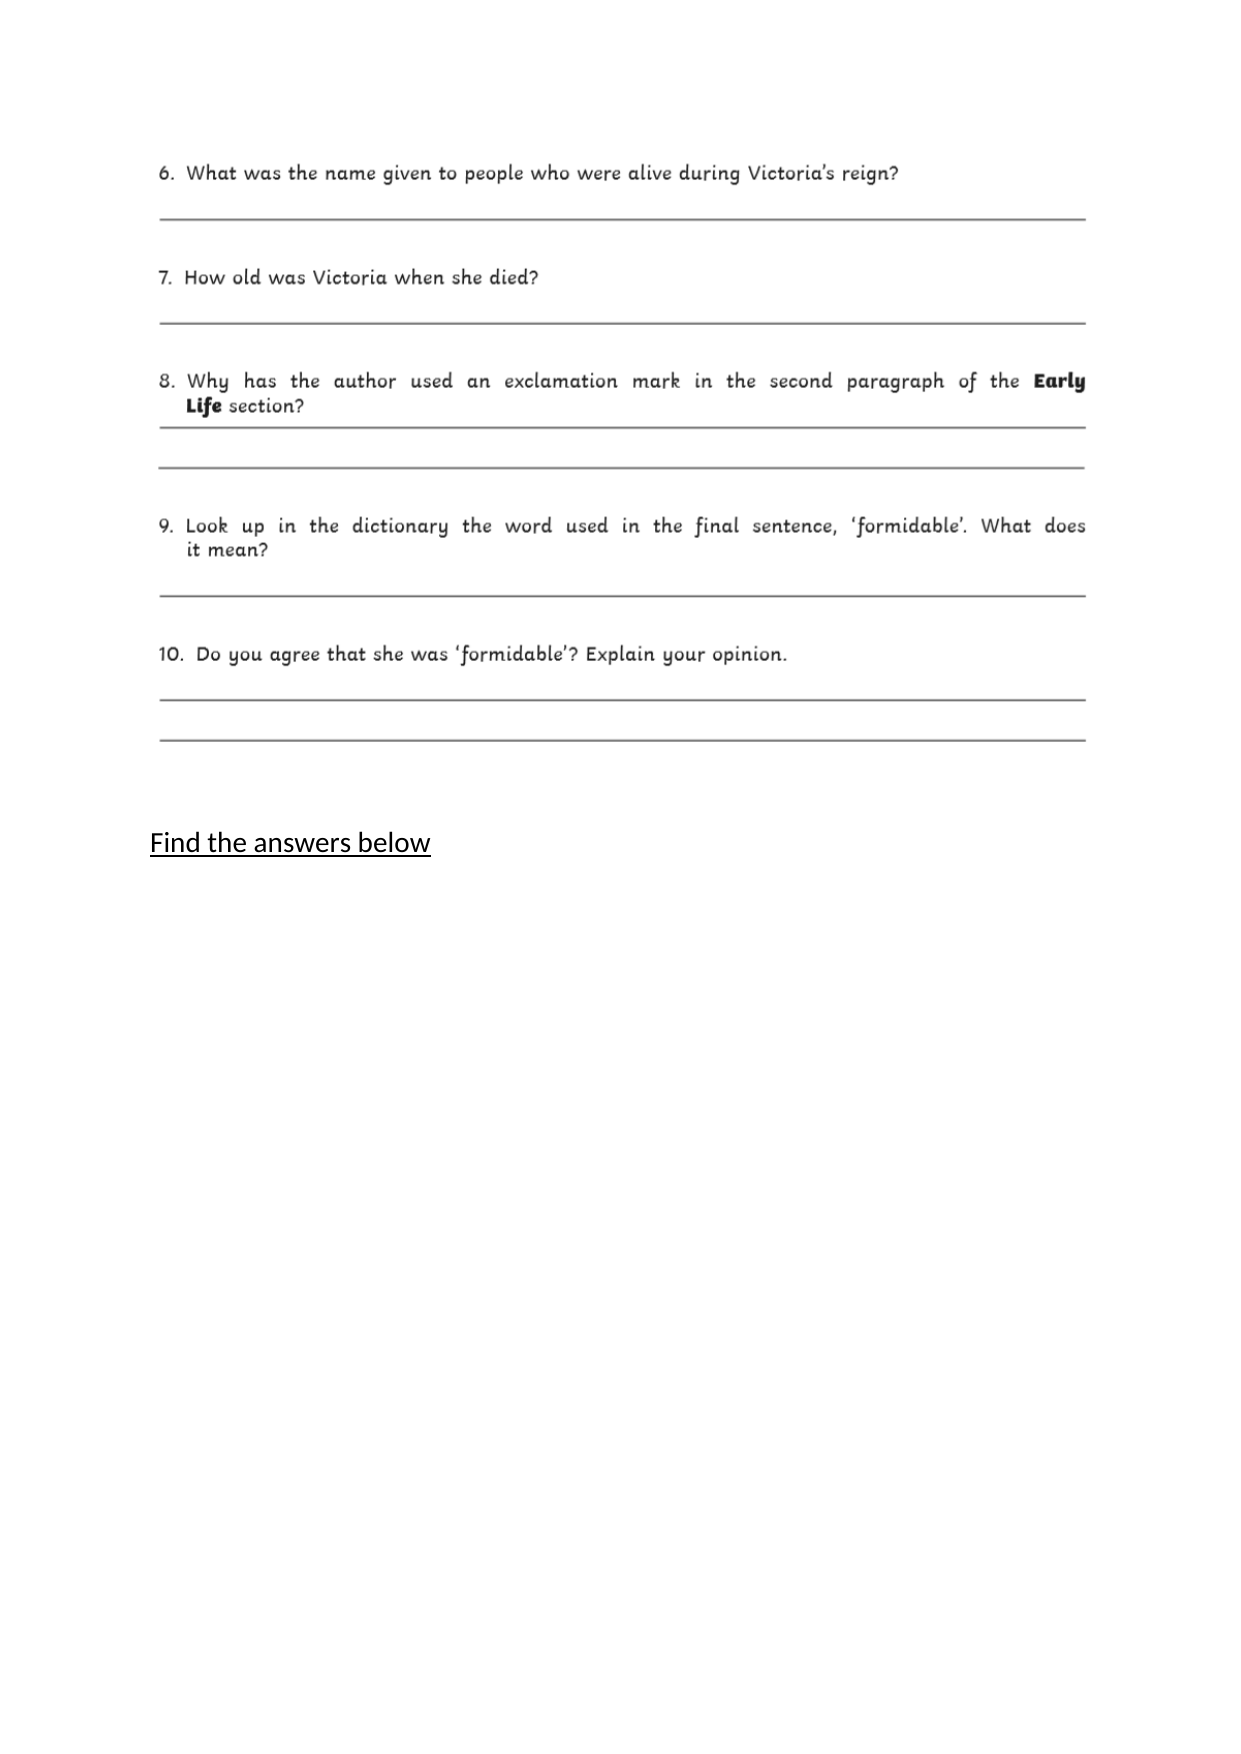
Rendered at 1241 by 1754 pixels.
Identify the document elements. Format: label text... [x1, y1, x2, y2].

text Find the answers below [150, 824, 1090, 860]
picture [150, 150, 1091, 751]
